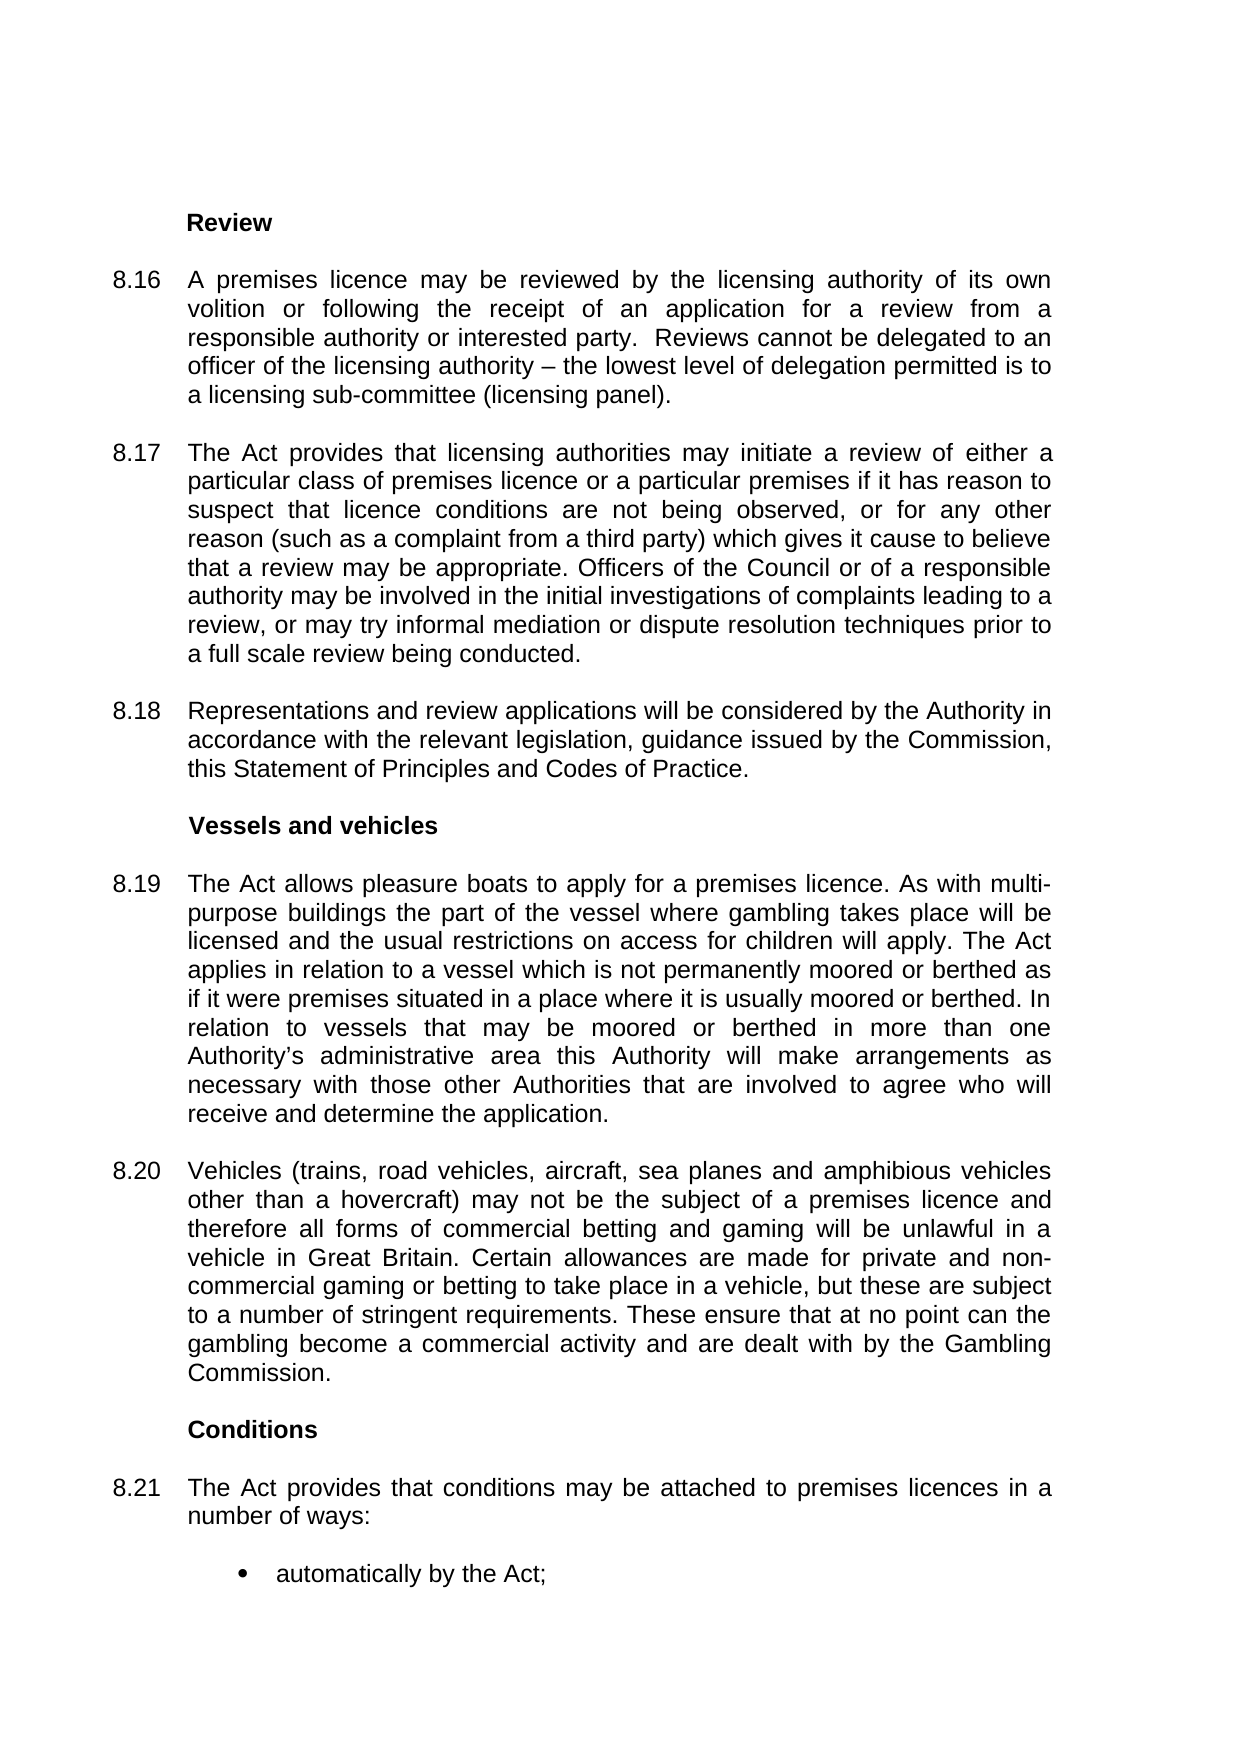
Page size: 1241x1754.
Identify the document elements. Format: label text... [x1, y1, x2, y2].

text 8.19 The Act allows pleasure boats to apply for a premises licence. As with multi-purpose buildings the part of the vessel where gambling takes place will be licensed and the usual restrictions on access for children will apply. The Act applies in relation to a vessel which is not permanently moored or berthed as if it were premises situated in a place where it is usually moored or berthed. In relation to vessels that may be moored or berthed in more than one Authority’s administrative area this Authority will make arrangements as necessary with those other Authorities that are involved to agree who will receive and determine the application. [112, 869, 1053, 1127]
text 8.21 The Act provides that conditions may be attached to premises licences in a number of ways: [112, 1472, 1053, 1530]
text 8.20 Vehicles (trains, road vehicles, aircraft, sea planes and amphibious vehicles other than a hovercraft) may not be the subject of a premises licence and therefore all forms of commercial betting and gaming will be unlawful in a vehicle in Great Britain. Certain allowances are made for private and non-commercial gaming or betting to take place in a vehicle, but these are subject to a number of stringent requirements. These ensure that at no point can the gambling become a commercial activity and are dealt with by the Gambling Commission. [112, 1156, 1053, 1386]
text 8.17 The Act provides that licensing authorities may initiate a review of either a particular class of premises licence or a particular premises if it has reason to suspect that licence conditions are not being observed, or for any other reason (such as a complaint from a third party) which gives it cause to believe that a review may be appropriate. Officers of the Council or of a responsible authority may be involved in the initial investigations of complaints leading to a review, or may try informal mediation or dispute resolution techniques prior to a full scale review being conducted. [112, 437, 1053, 667]
text Review [186, 207, 1053, 236]
text 8.16 A premises licence may be reviewed by the licensing authority of its own volition or following the receipt of an application for a review from a responsible authority or interested party. Reviews cannot be delegated to an officer of the licensing authority – the lowest level of delegation permitted is to a licensing sub-committee (licensing panel). [112, 265, 1053, 409]
text Vessels and vehicles [113, 811, 1053, 840]
text 8.18 Representations and review applications will be considered by the Authority in accordance with the relevant legislation, guidance issued by the Commission, this Statement of Principles and Codes of Practice. [112, 696, 1053, 782]
text Conditions [187, 1415, 1053, 1444]
list automatically by the Act; [238, 1559, 1053, 1588]
